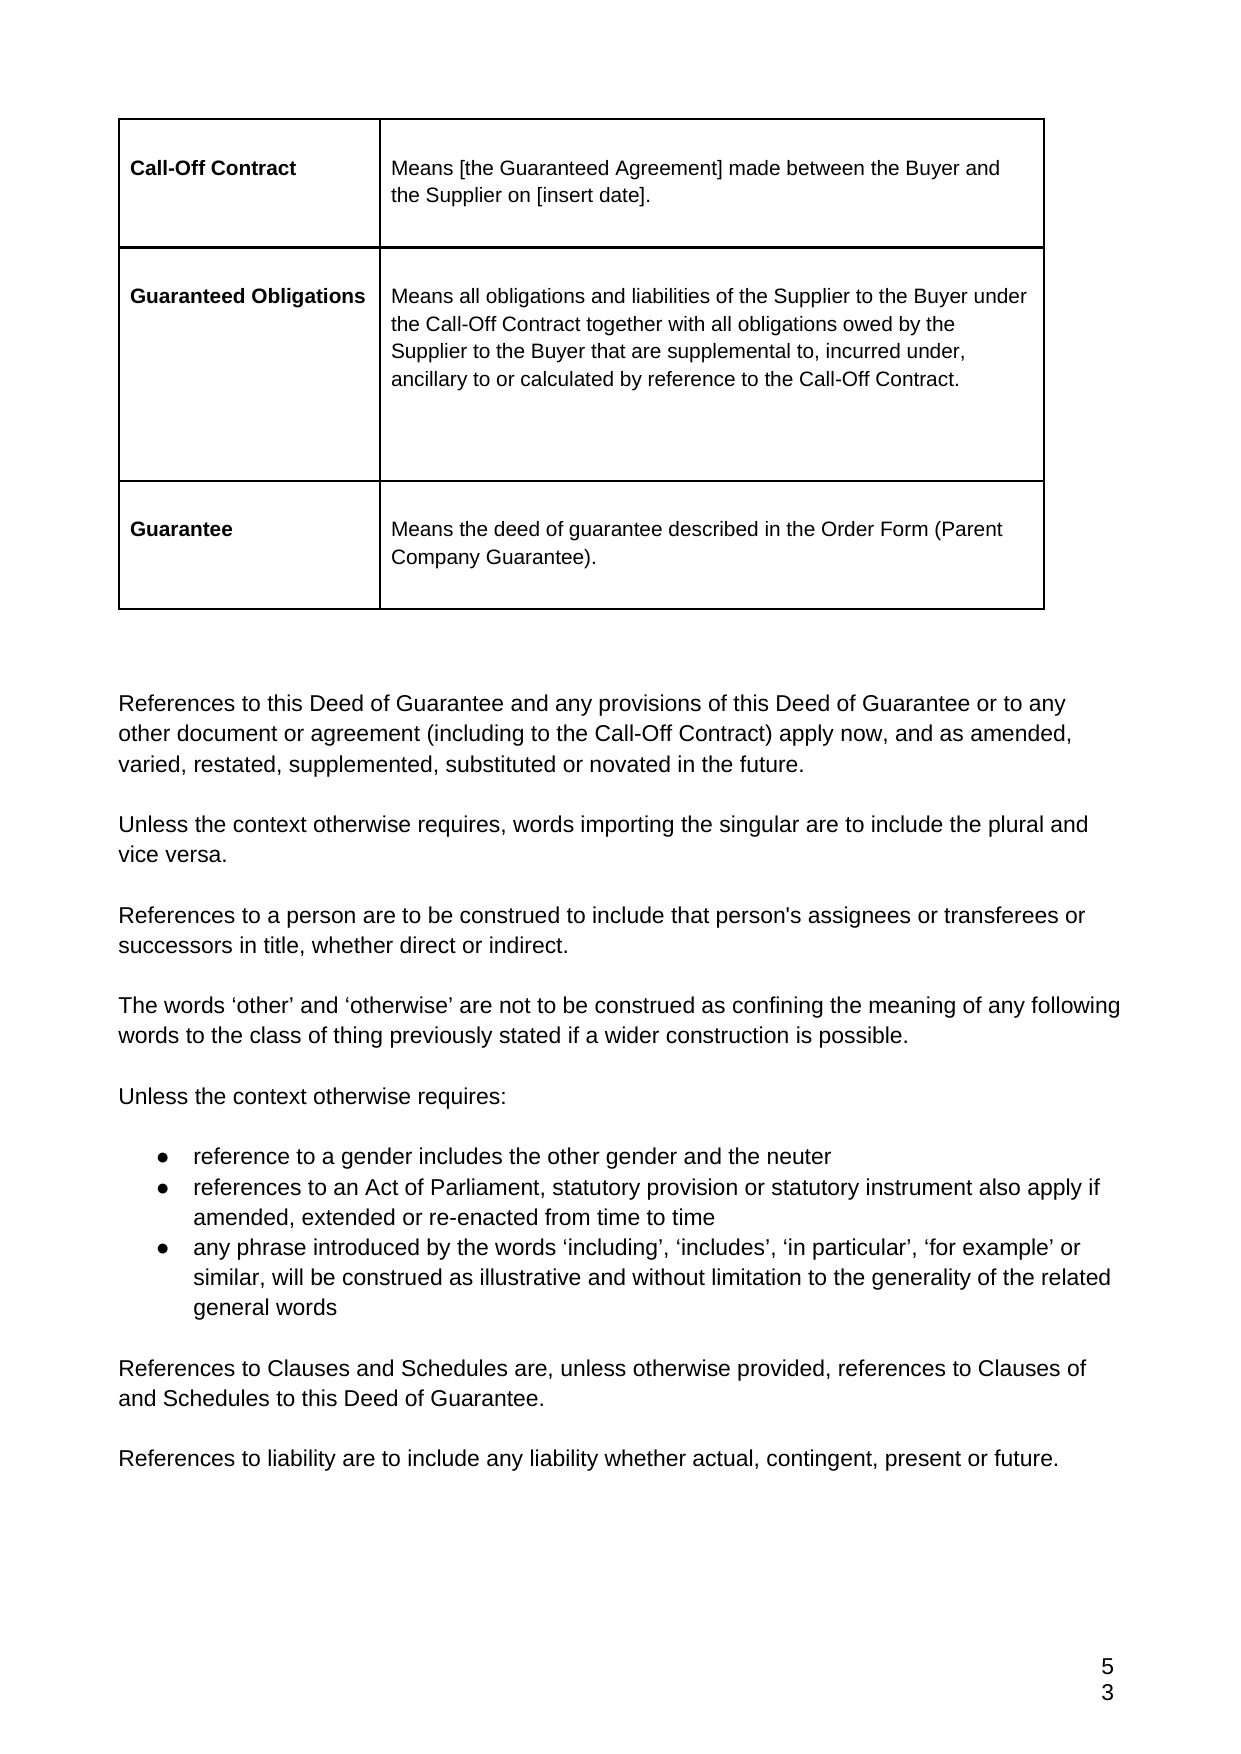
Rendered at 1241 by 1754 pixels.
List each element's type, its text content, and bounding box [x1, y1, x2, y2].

text Unless the context otherwise requires, words importing the singular are to include the plural and vice versa. [118, 811, 1122, 868]
list reference to a gender includes the other gender and the neuter [156, 1143, 1122, 1170]
text Unless the context otherwise requires: [118, 1083, 1122, 1109]
table_cell Means [the Guaranteed Agreement] made between the Buyer and the Supplier on [insert date]. [381, 120, 1043, 246]
text References to this Deed of Guarantee and any provisions of this Deed of Guarantee or to any other document or agreement (including to the Call-Off Contract) apply now, and as amended, varied, restated, supplemented, substituted or novated in the future. [118, 690, 1122, 777]
text The words ‘other’ and ‘otherwise’ are not to be construed as confining the meaning of any following words to the class of thing previously stated if a wider construction is possible. [118, 992, 1122, 1049]
list references to an Act of Parliament, statutory provision or statutory instrument also apply if amended, extended or re-enacted from time to time [156, 1173, 1122, 1230]
text References to Clauses and Schedules are, unless otherwise provided, references to Clauses of and Schedules to this Deed of Guarantee. [118, 1355, 1122, 1411]
table_cell Means all obligations and liabilities of the Supplier to the Buyer under the Call-Off Contract together with all obligations owed by the Supplier to the Buyer that are supplemental to, incurred under, ancillary to or calculated by reference to the Call-Off Contract. [381, 249, 1043, 480]
table_cell Guarantee [120, 482, 379, 608]
table_cell Guaranteed Obligations [120, 249, 379, 480]
table_cell Means the deed of guarantee described in the Order Form (Parent Company Guarantee). [381, 482, 1043, 608]
text References to liability are to include any liability whether actual, contingent, present or future. [118, 1445, 1122, 1472]
text References to a person are to be construed to include that person's assignees or transferees or successors in title, whether direct or indirect. [118, 902, 1122, 958]
table_cell Call-Off Contract [120, 120, 379, 246]
list any phrase introduced by the words ‘including’, ‘includes’, ‘in particular’, ‘for example’ or similar, will be construed as illustrative and without limitation to the generality of the related general words [156, 1234, 1122, 1321]
